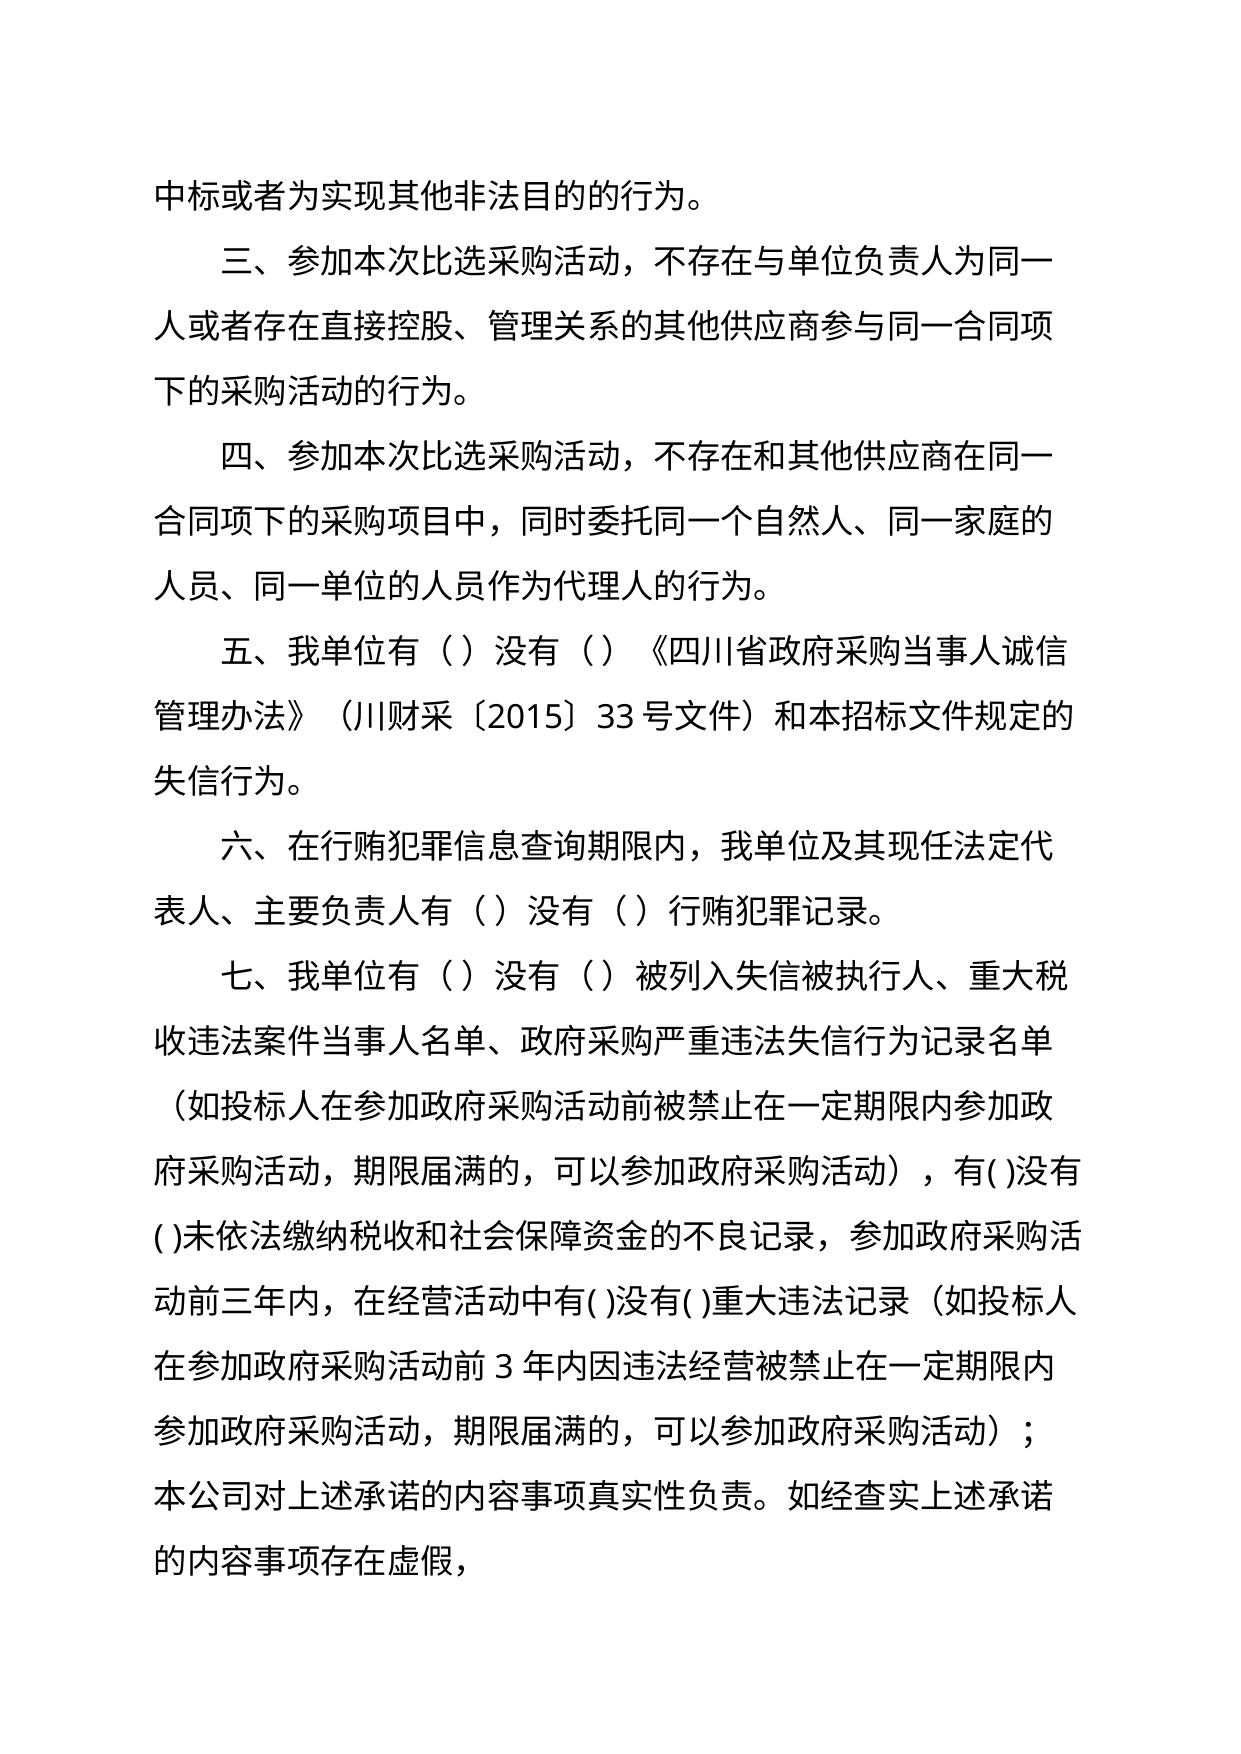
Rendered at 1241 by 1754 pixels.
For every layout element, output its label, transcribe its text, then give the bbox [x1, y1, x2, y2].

text 五、我单位有（ ）没有（ ）《四川省政府采购当事人诚信管理办法》（川财采〔2015〕33号文件）和本招标文件规定的失信行为。 [153, 617, 1087, 812]
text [153, 162, 1087, 227]
text 三、参加本次比选采购活动，不存在与单位负责人为同一人或者存在直接控股、管理关系的其他供应商参与同一合同项下的采购活动的行为。 [153, 227, 1087, 422]
text 四、参加本次比选采购活动，不存在和其他供应商在同一合同项下的采购项目中，同时委托同一个自然人、同一家庭的人员、同一单位的人员作为代理人的行为。 [153, 422, 1087, 617]
text 七、我单位有（ ）没有（ ）被列入失信被执行人、重大税收违法案件当事人名单、政府采购严重违法失信行为记录名单（如投标人在参加政府采购活动前被禁止在一定期限内参加政府采购活动，期限届满的，可以参加政府采购活动），有( )没有( )未依法缴纳税收和社会保障资金的不良记录，参加政府采购活动前三年内，在经营活动中有( )没有( )重大违法记录（如投标人在参加政府采购活动前 3 年内因违法经营被禁止在一定期限内参加政府采购活动，期限届满的，可以参加政府采购活动）；本公司对上述承诺的内容事项真实性负责。如经查实上述承诺的内容事项存在虚假， [153, 942, 1087, 1592]
text 六、在行贿犯罪信息查询期限内，我单位及其现任法定代表人、主要负责人有（ ）没有（ ）行贿犯罪记录。 [153, 812, 1087, 942]
